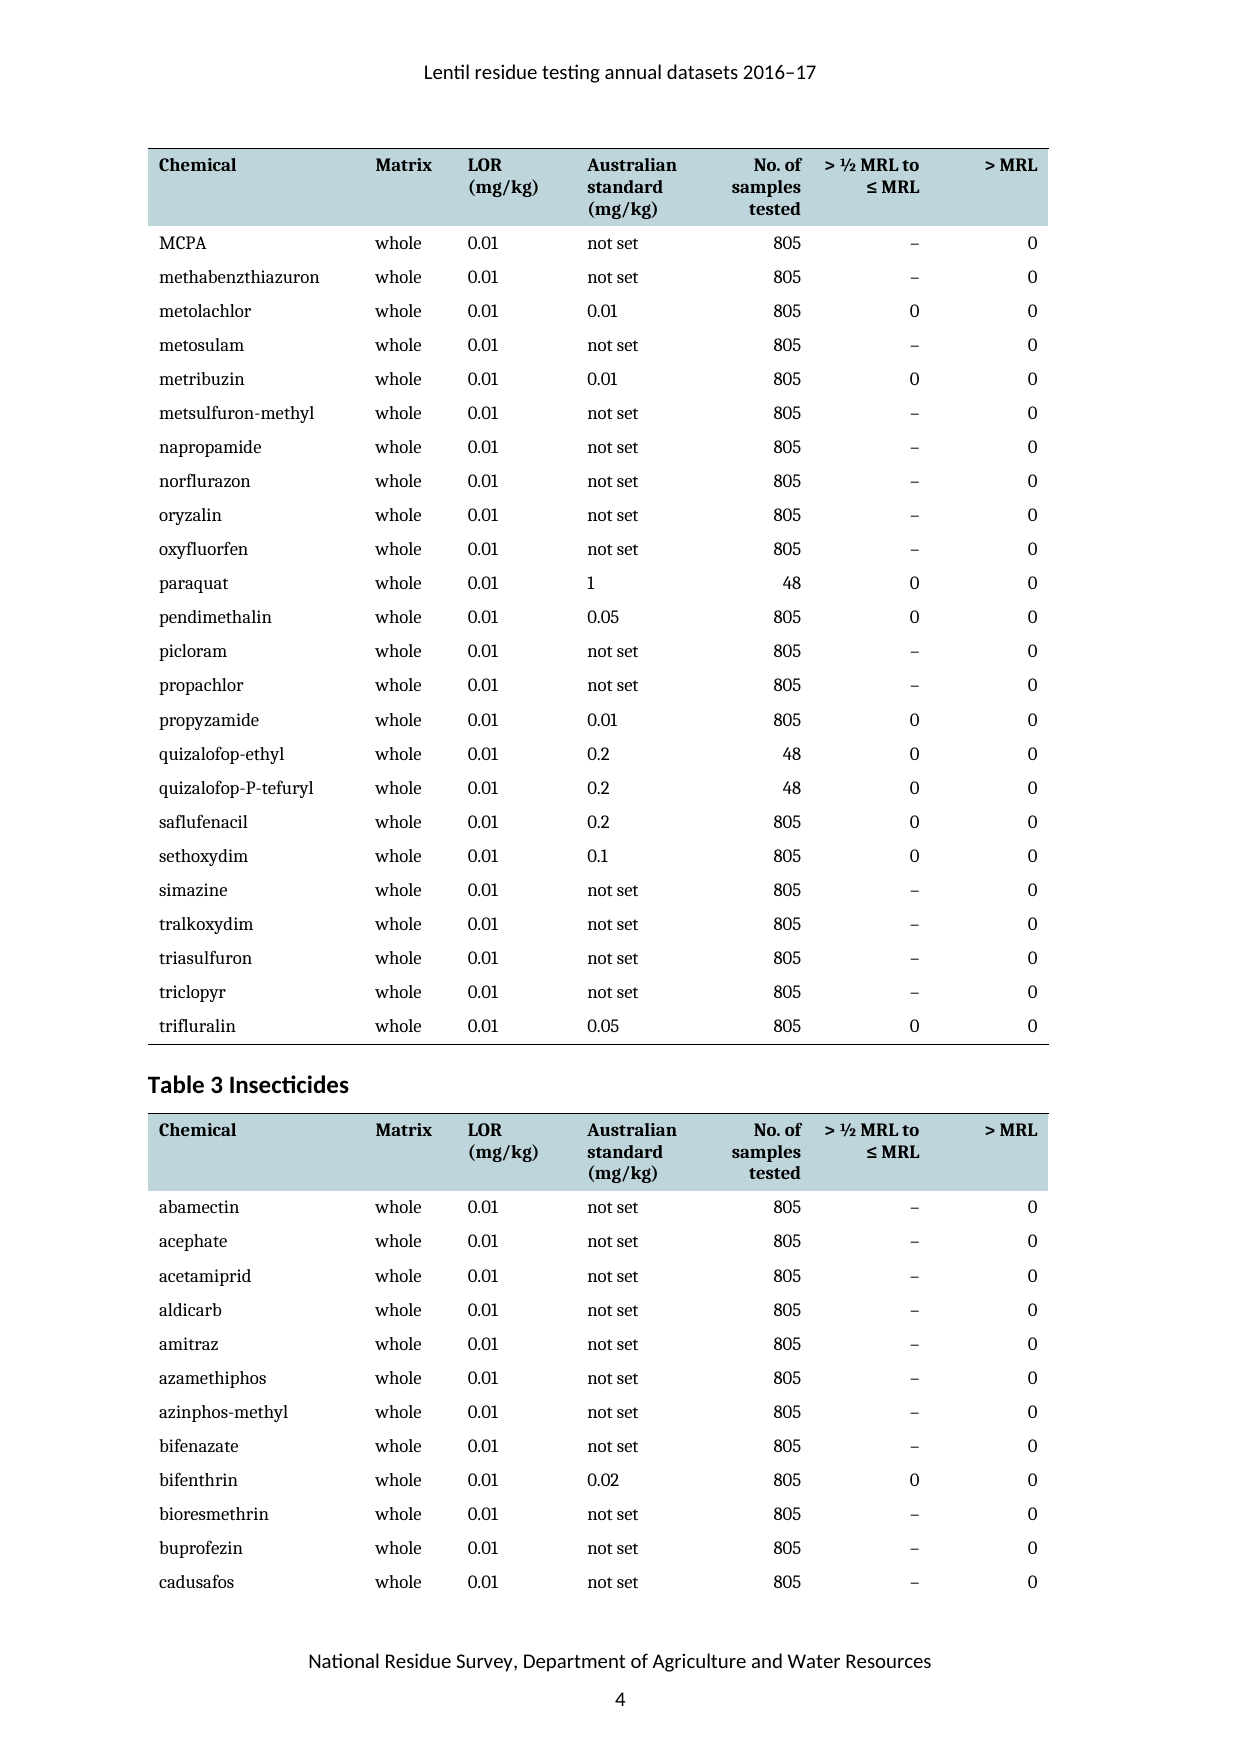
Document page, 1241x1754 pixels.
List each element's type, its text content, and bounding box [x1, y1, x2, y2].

table_cell whole [364, 464, 456, 498]
table_cell 0.01 [456, 737, 576, 771]
table_cell 0 [812, 567, 930, 601]
table_cell – [812, 396, 930, 430]
table_cell metolachlor [148, 294, 364, 328]
table_cell 805 [704, 1259, 812, 1293]
table_cell 0.01 [456, 1497, 576, 1531]
table_cell 805 [709, 669, 812, 703]
table_cell bifenazate [148, 1429, 364, 1463]
table_cell 805 [704, 1565, 812, 1599]
table_cell 0.1 [576, 839, 709, 873]
table_cell 0.05 [576, 601, 709, 635]
table_cell not set [576, 1565, 704, 1599]
table_header Australian standard (mg/kg) [576, 1114, 704, 1191]
table_cell 805 [709, 703, 812, 737]
table_cell not set [576, 499, 709, 532]
table_cell 0 [812, 839, 930, 873]
text Table 3 Insecticides [148, 1069, 1092, 1100]
table_cell – [812, 1565, 930, 1599]
table_cell bioresmethrin [148, 1497, 364, 1531]
table_cell buprofezin [148, 1531, 364, 1565]
table_cell – [812, 1531, 930, 1565]
table_cell 0 [930, 1225, 1048, 1259]
table_cell whole [364, 1009, 456, 1043]
table_cell 0.01 [456, 533, 576, 567]
table_cell 805 [704, 1293, 812, 1327]
table_cell 0 [930, 533, 1048, 567]
table_header Australian standard (mg/kg) [576, 149, 709, 226]
table_cell 0.01 [456, 1531, 576, 1565]
table_cell 0.01 [456, 362, 576, 396]
table_cell oxyfluorfen [148, 533, 364, 567]
table_cell quizalofop-ethyl [148, 737, 364, 771]
table_cell not set [576, 1429, 704, 1463]
table_cell simazine [148, 873, 364, 907]
table_cell whole [364, 1293, 456, 1327]
table_cell whole [364, 1395, 456, 1429]
table_cell 0 [930, 499, 1048, 532]
table_cell not set [576, 1327, 704, 1361]
table_cell metribuzin [148, 362, 364, 396]
table_cell MCPA [148, 226, 364, 260]
table_cell not set [576, 635, 709, 669]
table_cell methabenzthiazuron [148, 260, 364, 294]
table_cell – [812, 1497, 930, 1531]
table_header Chemical [148, 149, 364, 226]
table_cell 0 [930, 1395, 1048, 1429]
table_cell acephate [148, 1225, 364, 1259]
table_cell 0.01 [456, 396, 576, 430]
table_cell whole [364, 669, 456, 703]
table_cell 0 [812, 737, 930, 771]
table_cell – [812, 328, 930, 362]
table_cell saflufenacil [148, 805, 364, 839]
table_cell – [812, 669, 930, 703]
table_cell 805 [709, 226, 812, 260]
table_cell 0 [930, 873, 1048, 907]
table_cell whole [364, 328, 456, 362]
table_cell 0 [930, 669, 1048, 703]
table_cell whole [364, 533, 456, 567]
table_header LOR (mg/kg) [456, 1114, 576, 1191]
table_cell 805 [709, 1009, 812, 1043]
table_cell 805 [704, 1327, 812, 1361]
table_cell not set [576, 464, 709, 498]
table_cell whole [364, 839, 456, 873]
table_cell 0 [930, 1429, 1048, 1463]
table_cell 0.2 [576, 737, 709, 771]
table_cell – [812, 464, 930, 498]
table_cell whole [364, 1225, 456, 1259]
table_cell 0 [930, 1361, 1048, 1395]
table_cell – [812, 1259, 930, 1293]
table_cell 0 [930, 396, 1048, 430]
table_cell 0 [930, 771, 1048, 805]
table_cell sethoxydim [148, 839, 364, 873]
table_header > MRL [930, 1114, 1048, 1191]
table_cell 805 [704, 1531, 812, 1565]
table_cell 0 [930, 1191, 1048, 1225]
table_cell 805 [704, 1429, 812, 1463]
table_cell whole [364, 1565, 456, 1599]
table_cell – [812, 975, 930, 1009]
table_cell – [812, 1191, 930, 1225]
table_cell – [812, 260, 930, 294]
table_cell triasulfuron [148, 941, 364, 975]
table_cell 805 [704, 1361, 812, 1395]
table_cell not set [576, 1225, 704, 1259]
table_cell whole [364, 703, 456, 737]
table_cell 0.01 [456, 1225, 576, 1259]
table_cell – [812, 1395, 930, 1429]
table_cell 0.01 [456, 601, 576, 635]
table_cell metosulam [148, 328, 364, 362]
table_cell not set [576, 260, 709, 294]
table_cell whole [364, 294, 456, 328]
table_cell 0.01 [456, 1395, 576, 1429]
table_cell 0 [812, 1463, 930, 1497]
table_cell 0 [930, 1531, 1048, 1565]
table_cell 805 [709, 328, 812, 362]
table_cell azinphos-methyl [148, 1395, 364, 1429]
table_cell 0.01 [456, 260, 576, 294]
table_cell 0.01 [456, 873, 576, 907]
table_cell – [812, 873, 930, 907]
table_cell not set [576, 1497, 704, 1531]
table_cell 805 [704, 1463, 812, 1497]
table_cell 805 [709, 907, 812, 941]
table_cell bifenthrin [148, 1463, 364, 1497]
table_cell 0.01 [456, 1259, 576, 1293]
table_cell 0 [930, 1259, 1048, 1293]
table_cell 0.01 [456, 805, 576, 839]
table_header No. of samples tested [704, 1114, 812, 1191]
table_cell 0 [812, 771, 930, 805]
table_cell aldicarb [148, 1293, 364, 1327]
table_cell – [812, 907, 930, 941]
table_cell not set [576, 533, 709, 567]
table_cell 0.01 [456, 226, 576, 260]
table_cell 48 [709, 737, 812, 771]
table_cell 805 [709, 362, 812, 396]
table_cell 805 [709, 941, 812, 975]
table_cell 0 [812, 362, 930, 396]
table_cell triclopyr [148, 975, 364, 1009]
table_cell 0.01 [456, 1293, 576, 1327]
table_cell abamectin [148, 1191, 364, 1225]
table_cell 0.01 [456, 499, 576, 532]
table_cell 0.01 [456, 669, 576, 703]
table_cell – [812, 635, 930, 669]
table_cell 1 [576, 567, 709, 601]
table_cell trifluralin [148, 1009, 364, 1043]
table_cell 805 [709, 396, 812, 430]
table_header Matrix [364, 149, 456, 226]
table_cell 0 [930, 635, 1048, 669]
table_cell 0 [930, 839, 1048, 873]
table_cell 48 [709, 771, 812, 805]
table_cell 0.01 [456, 703, 576, 737]
table_cell 0.01 [576, 362, 709, 396]
table_cell 805 [709, 260, 812, 294]
table_cell whole [364, 635, 456, 669]
table_header Chemical [148, 1114, 364, 1191]
table_cell whole [364, 396, 456, 430]
table_cell 0.01 [456, 975, 576, 1009]
table_cell not set [576, 907, 709, 941]
table_cell 0.01 [456, 1565, 576, 1599]
table_cell – [812, 1293, 930, 1327]
table_cell not set [576, 328, 709, 362]
table_cell 805 [704, 1497, 812, 1531]
table_cell – [812, 1225, 930, 1259]
table_cell whole [364, 907, 456, 941]
table_cell 0 [930, 601, 1048, 635]
table_cell amitraz [148, 1327, 364, 1361]
table_cell not set [576, 941, 709, 975]
table_cell whole [364, 1327, 456, 1361]
table_cell 0.01 [456, 1191, 576, 1225]
table_cell 0 [930, 260, 1048, 294]
table_cell not set [576, 1293, 704, 1327]
table_cell whole [364, 1361, 456, 1395]
table_cell – [812, 499, 930, 532]
table_cell 805 [709, 499, 812, 532]
table_cell 805 [709, 805, 812, 839]
table_cell whole [364, 1531, 456, 1565]
table_cell 0 [930, 1463, 1048, 1497]
table_cell 805 [704, 1395, 812, 1429]
table_cell 0.01 [456, 567, 576, 601]
table_cell 0.2 [576, 805, 709, 839]
table_cell 0.01 [456, 907, 576, 941]
table_cell not set [576, 669, 709, 703]
table_cell 0.01 [456, 1463, 576, 1497]
table_cell whole [364, 873, 456, 907]
table_cell 805 [709, 430, 812, 464]
table_cell not set [576, 1361, 704, 1395]
table_cell 0.01 [456, 1009, 576, 1043]
table_cell whole [364, 771, 456, 805]
table_cell whole [364, 1429, 456, 1463]
table_cell 0 [930, 907, 1048, 941]
table_cell 0 [930, 362, 1048, 396]
table_cell whole [364, 975, 456, 1009]
table_cell 0.01 [456, 771, 576, 805]
table_cell 805 [709, 533, 812, 567]
table_cell 0.01 [576, 294, 709, 328]
table_cell – [812, 430, 930, 464]
table_cell whole [364, 1191, 456, 1225]
table_cell 805 [704, 1225, 812, 1259]
table_cell whole [364, 226, 456, 260]
table_cell whole [364, 1463, 456, 1497]
table_header Matrix [364, 1114, 456, 1191]
table_cell quizalofop-P-tefuryl [148, 771, 364, 805]
table_cell not set [576, 873, 709, 907]
table_cell whole [364, 1497, 456, 1531]
table_cell 0.2 [576, 771, 709, 805]
table_cell propachlor [148, 669, 364, 703]
table_cell 0 [812, 1009, 930, 1043]
table_cell 805 [709, 839, 812, 873]
table_cell 0 [930, 975, 1048, 1009]
table_cell 0 [930, 1293, 1048, 1327]
table_cell 0 [930, 430, 1048, 464]
table_cell pendimethalin [148, 601, 364, 635]
table_cell paraquat [148, 567, 364, 601]
table_cell 0.01 [456, 635, 576, 669]
table_cell azamethiphos [148, 1361, 364, 1395]
table_cell 805 [709, 464, 812, 498]
table_cell – [812, 1327, 930, 1361]
table_cell napropamide [148, 430, 364, 464]
table_cell – [812, 941, 930, 975]
table_cell acetamiprid [148, 1259, 364, 1293]
table_cell 0 [812, 601, 930, 635]
table_header > ½ MRL to ≤ MRL [812, 149, 930, 226]
table_cell 0 [930, 737, 1048, 771]
table_cell whole [364, 260, 456, 294]
table_cell 805 [704, 1191, 812, 1225]
table_cell norflurazon [148, 464, 364, 498]
table_cell propyzamide [148, 703, 364, 737]
table_cell – [812, 1429, 930, 1463]
table_cell 0.02 [576, 1463, 704, 1497]
table_cell whole [364, 499, 456, 532]
table_cell whole [364, 805, 456, 839]
table_cell cadusafos [148, 1565, 364, 1599]
table_cell 0 [930, 567, 1048, 601]
table_cell whole [364, 941, 456, 975]
table_cell 0.01 [456, 1429, 576, 1463]
table_cell 0.01 [456, 1327, 576, 1361]
table_cell whole [364, 737, 456, 771]
table_cell picloram [148, 635, 364, 669]
table_cell metsulfuron-methyl [148, 396, 364, 430]
table_cell not set [576, 226, 709, 260]
table_cell 0 [930, 226, 1048, 260]
table_cell 0 [930, 1565, 1048, 1599]
table_cell not set [576, 975, 709, 1009]
table_cell 0.01 [456, 1361, 576, 1395]
table_cell whole [364, 430, 456, 464]
table_cell 0 [930, 1497, 1048, 1531]
table_cell 0 [812, 294, 930, 328]
table_cell 48 [709, 567, 812, 601]
table_cell not set [576, 396, 709, 430]
table_cell not set [576, 1531, 704, 1565]
table_cell 0.01 [456, 328, 576, 362]
table_cell 805 [709, 294, 812, 328]
table_cell 0 [930, 294, 1048, 328]
table_cell not set [576, 1395, 704, 1429]
table_cell whole [364, 1259, 456, 1293]
table_cell – [812, 226, 930, 260]
table_cell not set [576, 1259, 704, 1293]
table_header > MRL [930, 149, 1048, 226]
table_header LOR (mg/kg) [456, 149, 576, 226]
table_cell 0.01 [456, 430, 576, 464]
table_cell 805 [709, 601, 812, 635]
table_cell 805 [709, 873, 812, 907]
table_cell 0 [930, 464, 1048, 498]
table_cell – [812, 533, 930, 567]
table_cell 0 [930, 805, 1048, 839]
table_cell – [812, 1361, 930, 1395]
table_cell not set [576, 1191, 704, 1225]
table_cell 0.01 [576, 703, 709, 737]
table_cell 0 [930, 328, 1048, 362]
table_cell tralkoxydim [148, 907, 364, 941]
table_cell whole [364, 601, 456, 635]
table_header > ½ MRL to ≤ MRL [812, 1114, 930, 1191]
table_cell 0 [812, 703, 930, 737]
table_cell 0.01 [456, 839, 576, 873]
table_cell oryzalin [148, 499, 364, 532]
table_cell 0.01 [456, 941, 576, 975]
table_cell 0 [812, 805, 930, 839]
table_cell not set [576, 430, 709, 464]
table_cell 0 [930, 1009, 1048, 1043]
table_cell 0.01 [456, 294, 576, 328]
table_cell 0 [930, 1327, 1048, 1361]
table_cell 0 [930, 703, 1048, 737]
table_header No. of samples tested [709, 149, 812, 226]
table_cell 805 [709, 635, 812, 669]
table_cell 0.01 [456, 464, 576, 498]
table_cell 0.05 [576, 1009, 709, 1043]
table_cell 805 [709, 975, 812, 1009]
table_cell 0 [930, 941, 1048, 975]
table_cell whole [364, 567, 456, 601]
table_cell whole [364, 362, 456, 396]
